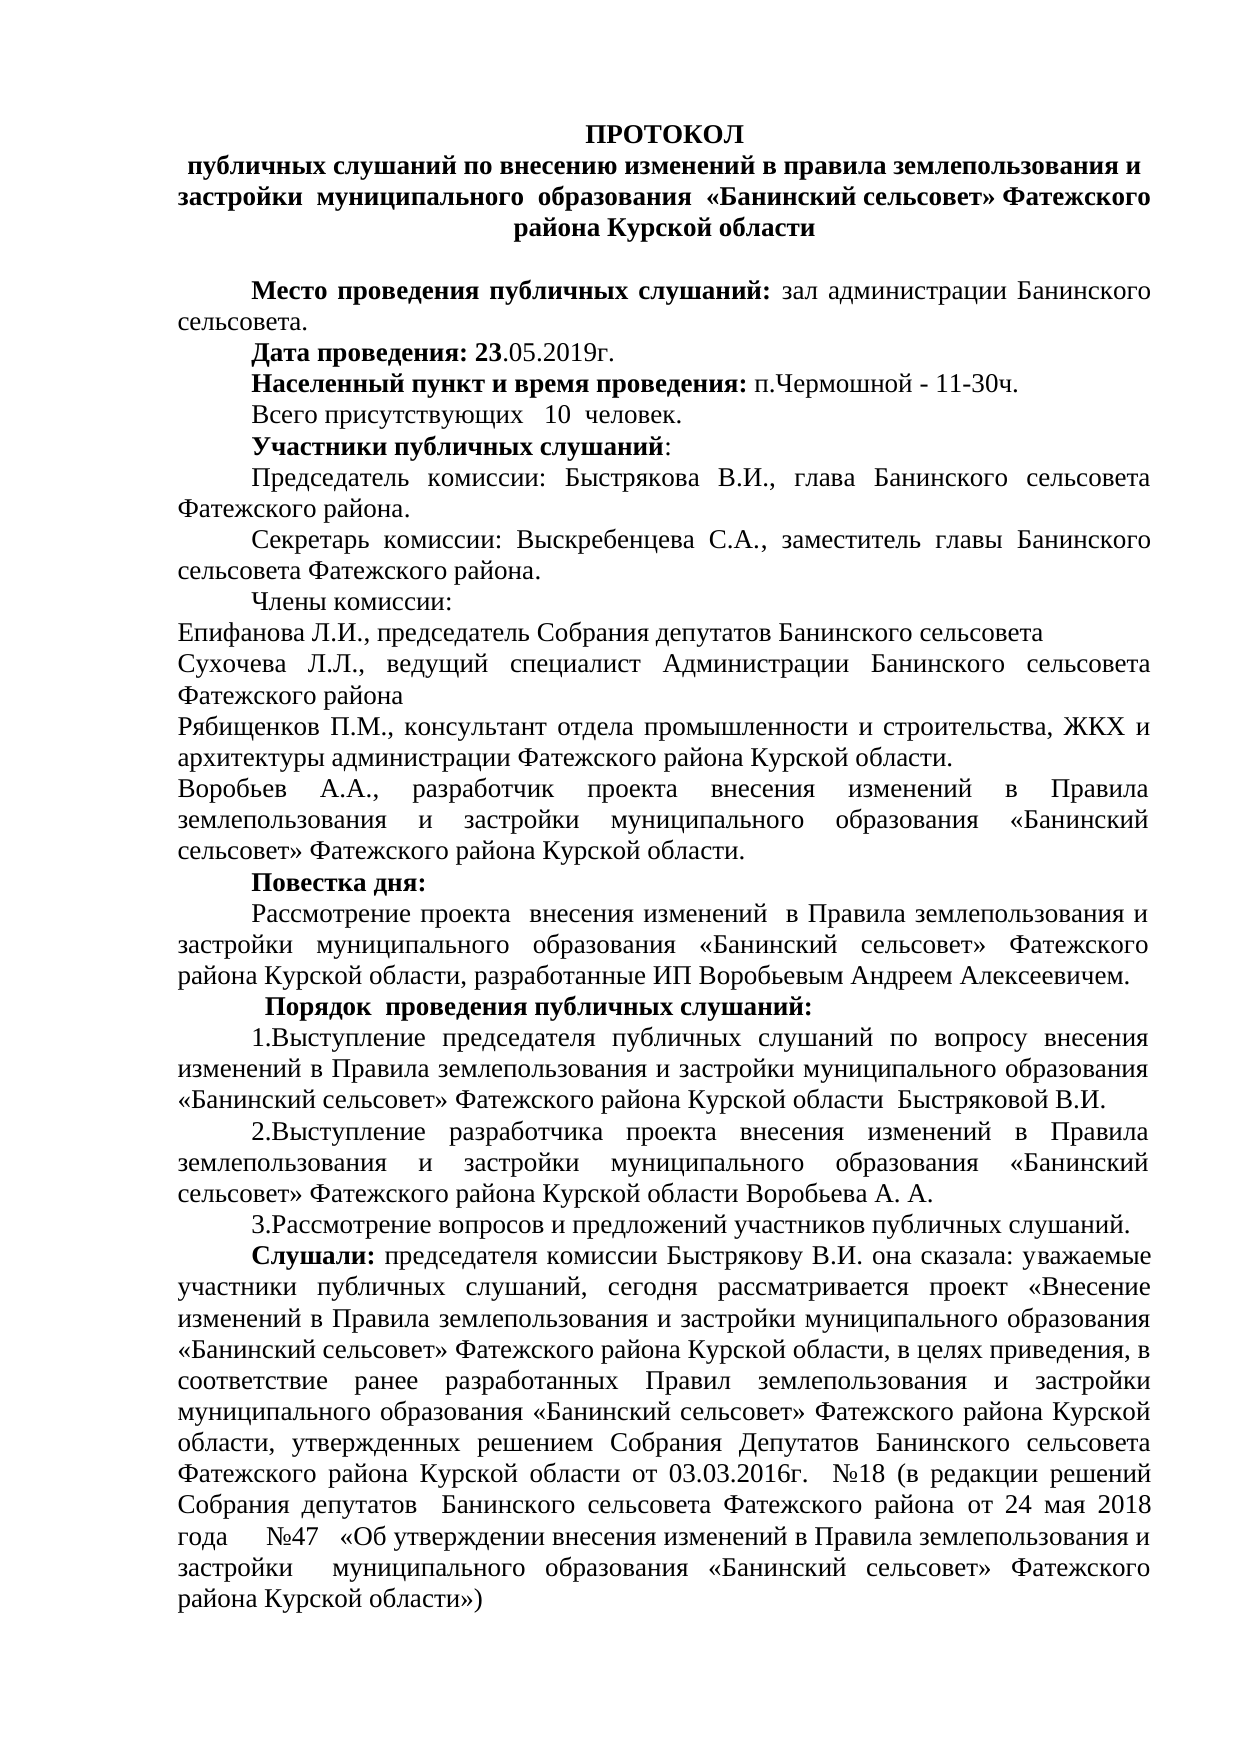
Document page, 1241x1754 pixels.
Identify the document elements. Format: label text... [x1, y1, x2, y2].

text Дата проведения: 23.05.2019г. [177, 336, 1152, 367]
text Населенный пункт и время проведения: п.Чермошной - 11-30ч. [177, 367, 1152, 398]
text Место проведения публичных слушаний: зал администрации Банинского сельсовета. [177, 274, 1152, 336]
text Члены комиссии: [177, 585, 1152, 616]
text Участники публичных слушаний: [177, 429, 1152, 461]
text Порядок проведения публичных слушаний: [177, 990, 1152, 1021]
text Воробьев А.А., разработчик проекта внесения изменений в Правила землепользования и застройки муниципального образования «Банинский сельсовет» Фатежского района Курской области. [177, 772, 1149, 866]
text Сухочева Л.Л., ведущий специалист Администрации Банинского сельсовета Фатежского района [177, 648, 1152, 710]
text Повестка дня: [177, 866, 1152, 897]
text Епифанова Л.И., председатель Собрания депутатов Банинского сельсовета [177, 616, 1152, 648]
list 3.Рассмотрение вопросов и предложений участников публичных слушаний. [177, 1208, 1152, 1239]
text Всего присутствующих 10 человек. [177, 398, 1152, 429]
text 2.Выступление разработчика проекта внесения изменений в Правила землепользования и застройки муниципального образования «Банинский сельсовет» Фатежского района Курской области Воробьева А. А. [177, 1115, 1149, 1208]
text Председатель комиссии: Быстрякова В.И., глава Банинского сельсовета Фатежского района. [177, 461, 1152, 523]
text ПРОТОКОЛ [177, 118, 1152, 149]
text Рябищенков П.М., консультант отдела промышленности и строительства, ЖКХ и архитектуры администрации Фатежского района Курской области. [177, 710, 1152, 772]
text Слушали: председателя комиссии Быстрякову В.И. она сказала: уважаемые участники публичных слушаний, сегодня рассматривается проект «Внесение изменений в Правила землепользования и застройки муниципального образования «Банинский сельсовет» Фатежского района Курской области, в целях приведения, в соответствие ранее разработанных Правил землепользования и застройки муниципального образования «Банинский сельсовет» Фатежского района Курской области, утвержденных решением Собрания Депутатов Банинского сельсовета Фатежского района Курской области от 03.03.2016г. №18 (в редакции решений Собрания депутатов Банинского сельсовета Фатежского района от 24 мая 2018 года №47 «Об утверждении внесения изменений в Правила землепользования и застройки муниципального образования «Банинский сельсовет» Фатежского района Курской области») [177, 1239, 1152, 1613]
text публичных слушаний по внесению изменений в правила землепользования и застройки муниципального образования «Банинский сельсовет» Фатежского района Курской области [177, 149, 1152, 243]
list 1.Выступление председателя публичных слушаний по вопросу внесения изменений в Правила землепользования и застройки муниципального образования «Банинский сельсовет» Фатежского района Курской области Быстряковой В.И. [177, 1021, 1149, 1115]
text Рассмотрение проекта внесения изменений в Правила землепользования и застройки муниципального образования «Банинский сельсовет» Фатежского района Курской области, разработанные ИП Воробьевым Андреем Алексеевичем. [177, 897, 1149, 990]
text Секретарь комиссии: Выскребенцева С.А., заместитель главы Банинского сельсовета Фатежского района. [177, 523, 1152, 585]
